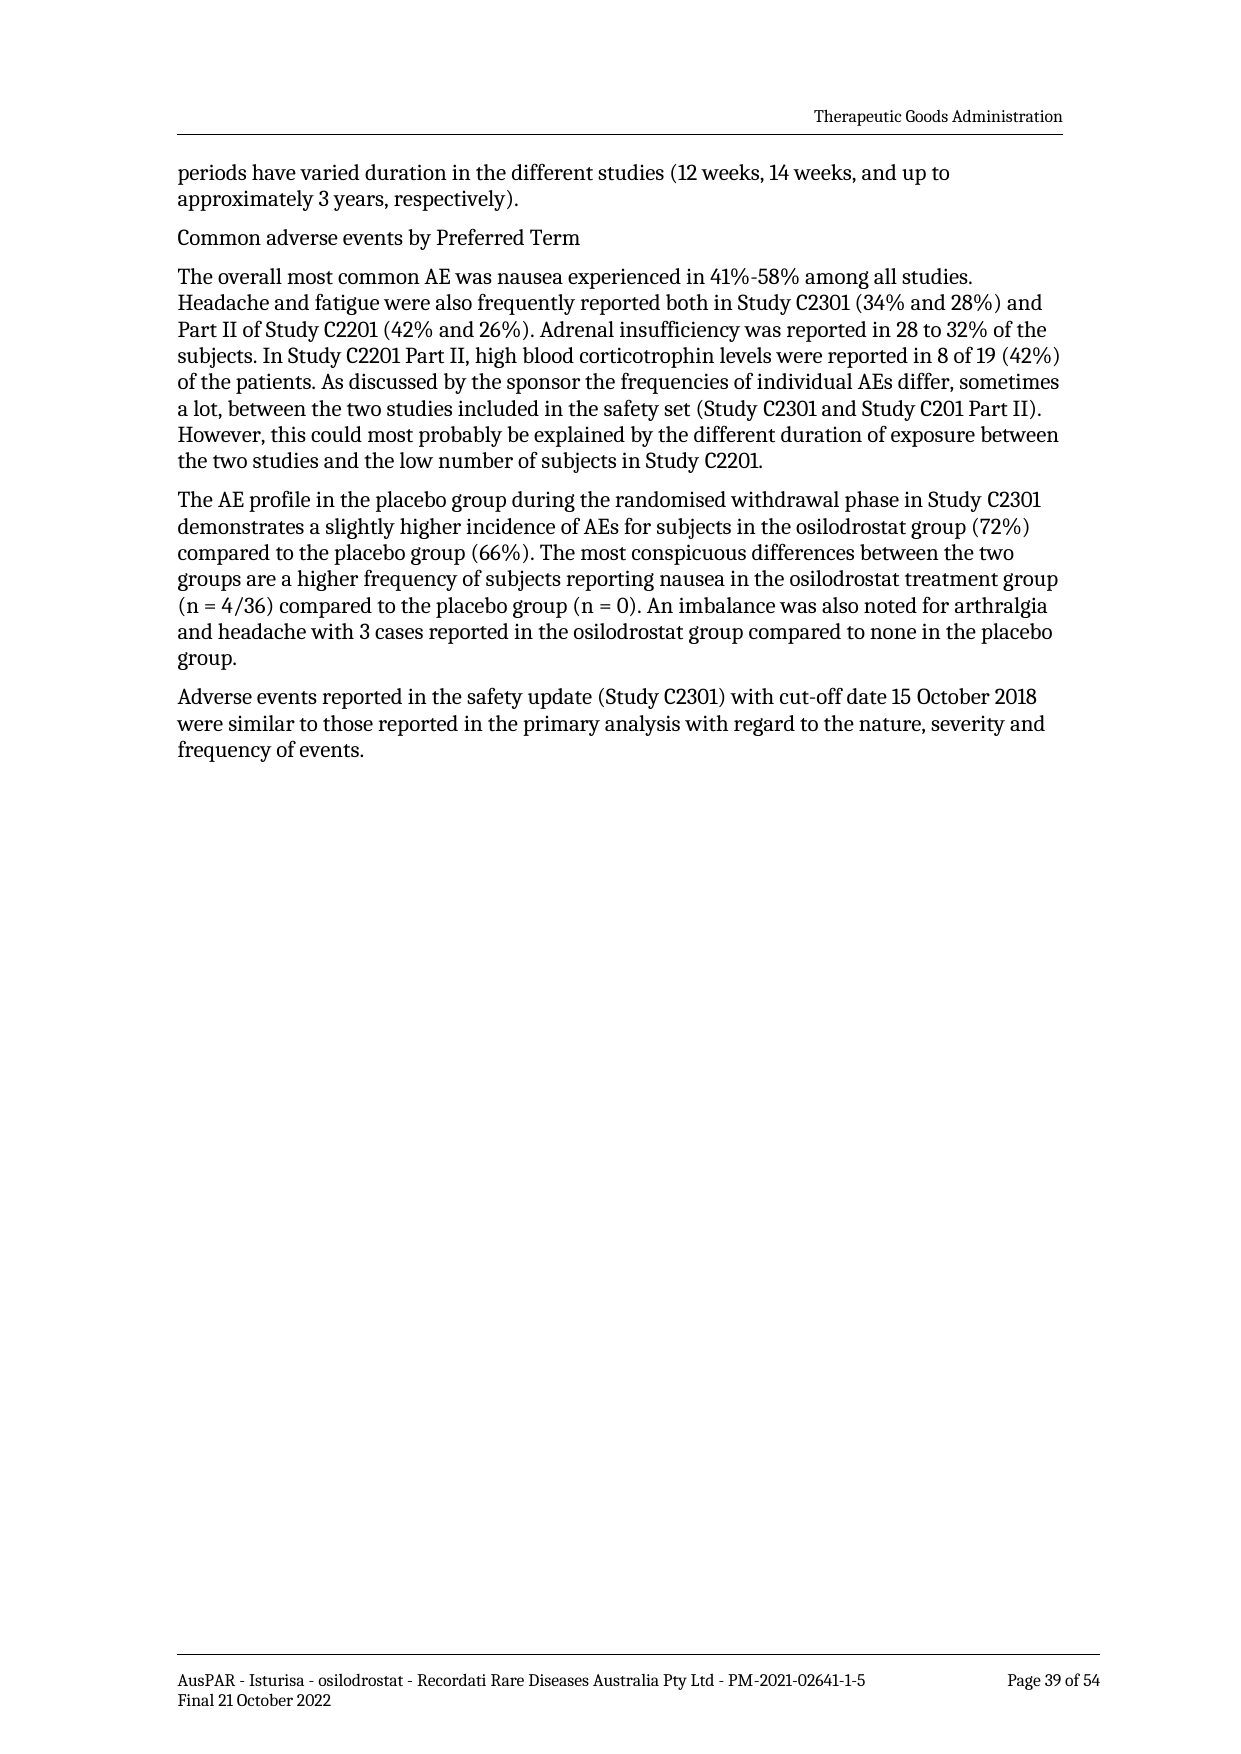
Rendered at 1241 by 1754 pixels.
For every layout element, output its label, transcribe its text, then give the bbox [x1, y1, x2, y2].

subtitle Common adverse events by Preferred Term [177, 225, 1063, 251]
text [177, 160, 1063, 212]
text The AE profile in the placebo group during the randomised withdrawal phase in Study C2301 demonstrates a slightly higher incidence of AEs for subjects in the osilodrostat group (72%) compared to the placebo group (66%). The most conspicuous differences between the two groups are a higher frequency of subjects reporting nausea in the osilodrostat treatment group (n = 4/36) compared to the placebo group (n = 0). An imbalance was also noted for arthralgia and headache with 3 cases reported in the osilodrostat group compared to none in the placebo group. [177, 487, 1063, 672]
text The overall most common AE was nausea experienced in 41%-58% among all studies. Headache and fatigue were also frequently reported both in Study C2301 (34% and 28%) and Part II of Study C2201 (42% and 26%). Adrenal insufficiency was reported in 28 to 32% of the subjects. In Study C2201 Part II, high blood corticotrophin levels were reported in 8 of 19 (42%) of the patients. As discussed by the sponsor the frequencies of individual AEs differ, sometimes a lot, between the two studies included in the safety set (Study C2301 and Study C201 Part II). However, this could most probably be explained by the different duration of exposure between the two studies and the low number of subjects in Study C2201. [177, 264, 1063, 474]
text Adverse events reported in the safety update (Study C2301) with cut-off date 15 October 2018 were similar to those reported in the primary analysis with regard to the nature, severity and frequency of events. [177, 684, 1063, 763]
